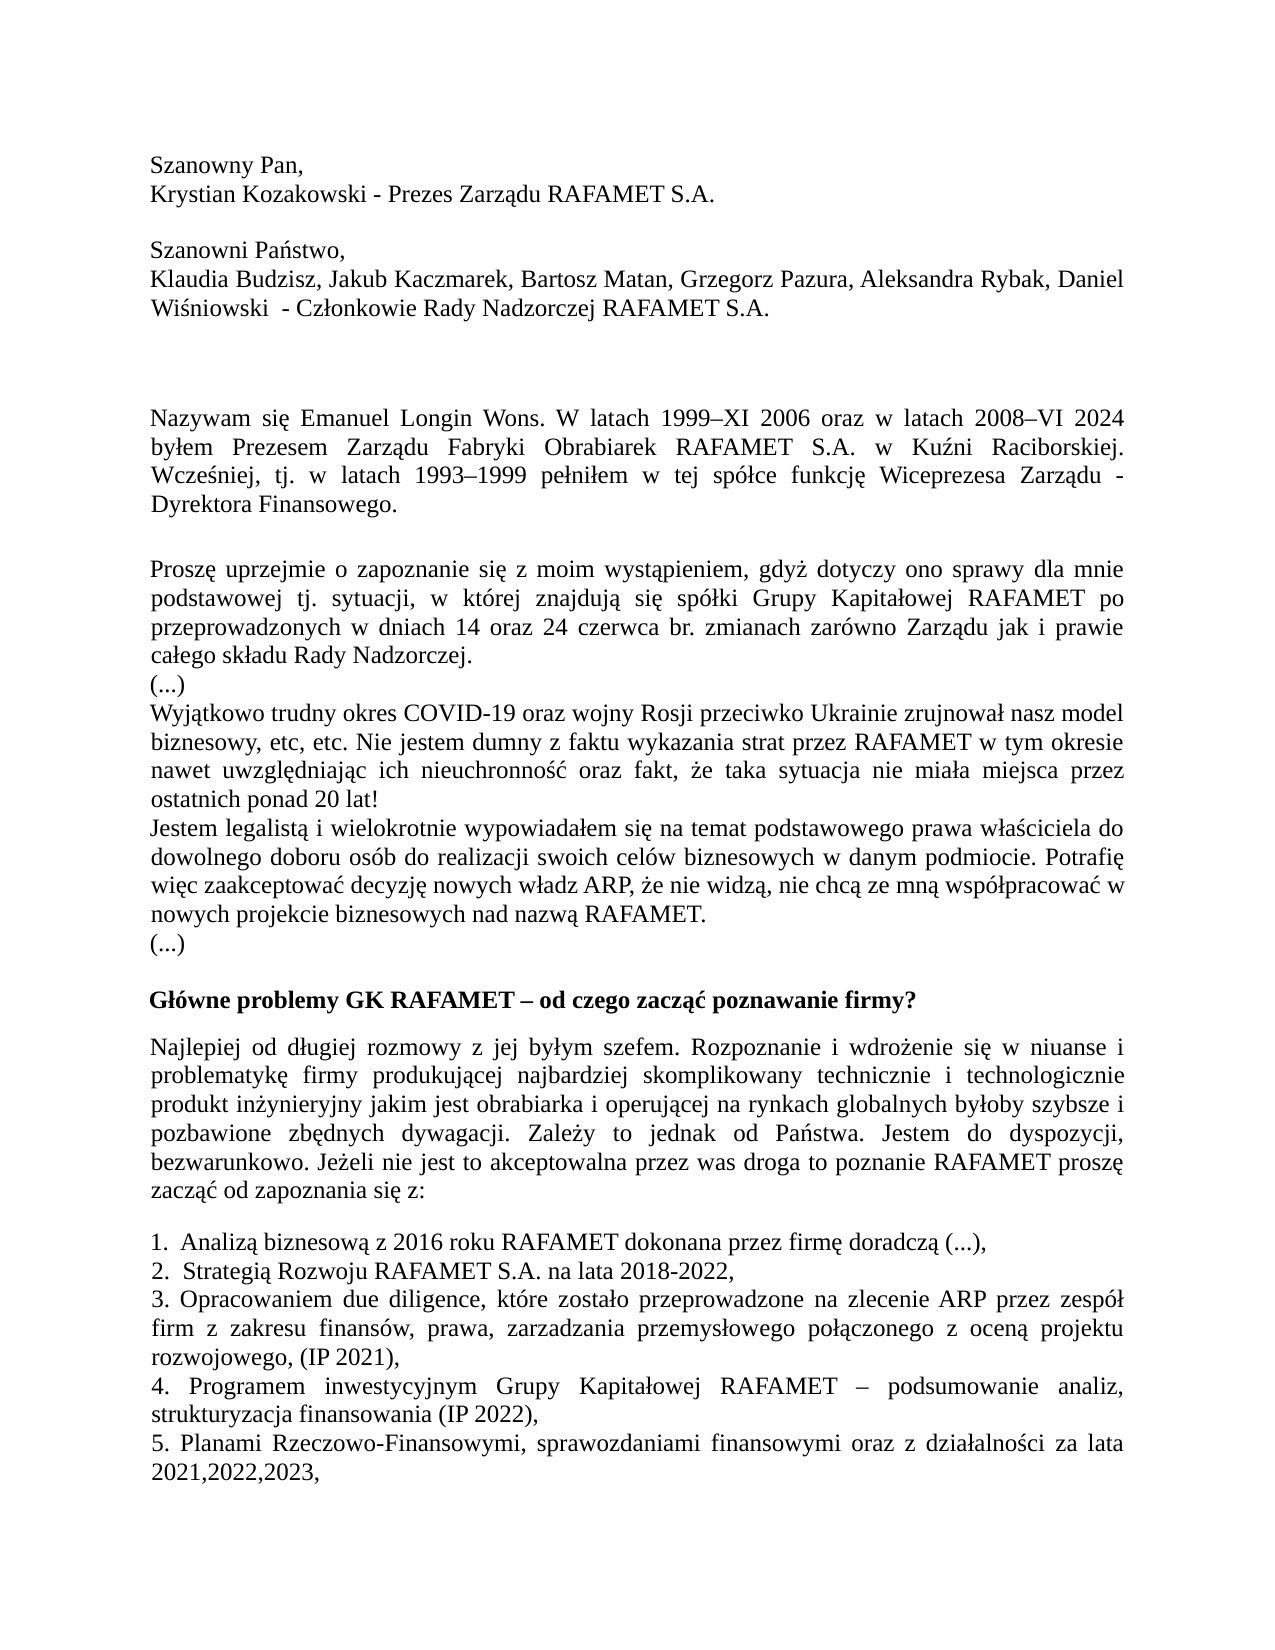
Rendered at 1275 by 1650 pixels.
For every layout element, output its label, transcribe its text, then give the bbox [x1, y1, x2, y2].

text 2. Strategią Rozwoju RAFAMET S.A. na lata 2018-2022, [151, 1256, 1125, 1284]
text 1. Analizą biznesową z 2016 roku RAFAMET dokonana przez firmę doradczą (...), [150, 1227, 1125, 1256]
text Główne problemy GK RAFAMET – od czego zacząć poznawanie firmy? [148, 985, 1125, 1013]
text Proszę uprzejmie o zapoznanie się z moim wystąpieniem, gdyż dotyczy ono sprawy dla mnie podstawowej tj. sytuacji, w której znajdują się spółki Grupy Kapitałowej RAFAMET po przeprowadzonych w dniach 14 oraz 24 czerwca br. zmianach zarówno Zarządu jak i prawie całego składu Rady Nadzorczej. [149, 554, 1125, 669]
text Nazywam się Emanuel Longin Wons. W latach 1999–XI 2006 oraz w latach 2008–VI 2024 byłem Prezesem Zarządu Fabryki Obrabiarek RAFAMET S.A. w Kuźni Raciborskiej. Wcześniej, tj. w latach 1993–1999 pełniłem w tej spółce funkcję Wiceprezesa Zarządu - Dyrektora Finansowego. [149, 403, 1125, 518]
text Klaudia Budzisz, Jakub Kaczmarek, Bartosz Matan, Grzegorz Pazura, Aleksandra Rybak, Daniel Wiśniowski - Członkowie Rady Nadzorczej RAFAMET S.A. [149, 264, 1125, 322]
text 3. Opracowaniem due diligence, które zostało przeprowadzone na zlecenie ARP przez zespół firm z zakresu finansów, prawa, zarzadzania przemysłowego połączonego z oceną projektu rozwojowego, (IP 2021), [151, 1284, 1125, 1371]
text Krystian Kozakowski - Prezes Zarządu RAFAMET S.A. [149, 179, 1125, 207]
text 5. Planami Rzeczowo-Finansowymi, sprawozdaniami finansowymi oraz z działalności za lata 2021,2022,2023, [151, 1428, 1125, 1486]
text Wyjątkowo trudny okres COVID-19 oraz wojny Rosji przeciwko Ukrainie zrujnował nasz model biznesowy, etc, etc. Nie jestem dumny z faktu wykazania strat przez RAFAMET w tym okresie nawet uwzględniając ich nieuchronność oraz fakt, że taka sytuacja nie miała miejsca przez ostatnich ponad 20 lat! [149, 698, 1125, 813]
text Szanowni Państwo, [149, 236, 1125, 264]
text (...) [149, 669, 1125, 698]
text 4. Programem inwestycyjnym Grupy Kapitałowej RAFAMET – podsumowanie analiz, strukturyzacja finansowania (IP 2022), [151, 1371, 1125, 1428]
text Jestem legalistą i wielokrotnie wypowiadałem się na temat podstawowego prawa właściciela do dowolnego doboru osób do realizacji swoich celów biznesowych w danym podmiocie. Potrafię więc zaakceptować decyzję nowych władz ARP, że nie widzą, nie chcą ze mną współpracować w nowych projekcie biznesowych nad nazwą RAFAMET. [149, 813, 1125, 928]
text Najlepiej od długiej rozmowy z jej byłym szefem. Rozpoznanie i wdrożenie się w niuanse i problematykę firmy produkującej najbardziej skomplikowany technicznie i technologicznie produkt inżynieryjny jakim jest obrabiarka i operującej na rynkach globalnych byłoby szybsze i pozbawione zbędnych dywagacji. Zależy to jednak od Państwa. Jestem do dyspozycji, bezwarunkowo. Jeżeli nie jest to akceptowalna przez was droga to poznanie RAFAMET proszę zacząć od zapoznania się z: [149, 1032, 1125, 1204]
text (...) [149, 928, 1125, 957]
text Szanowny Pan, [149, 150, 1125, 179]
